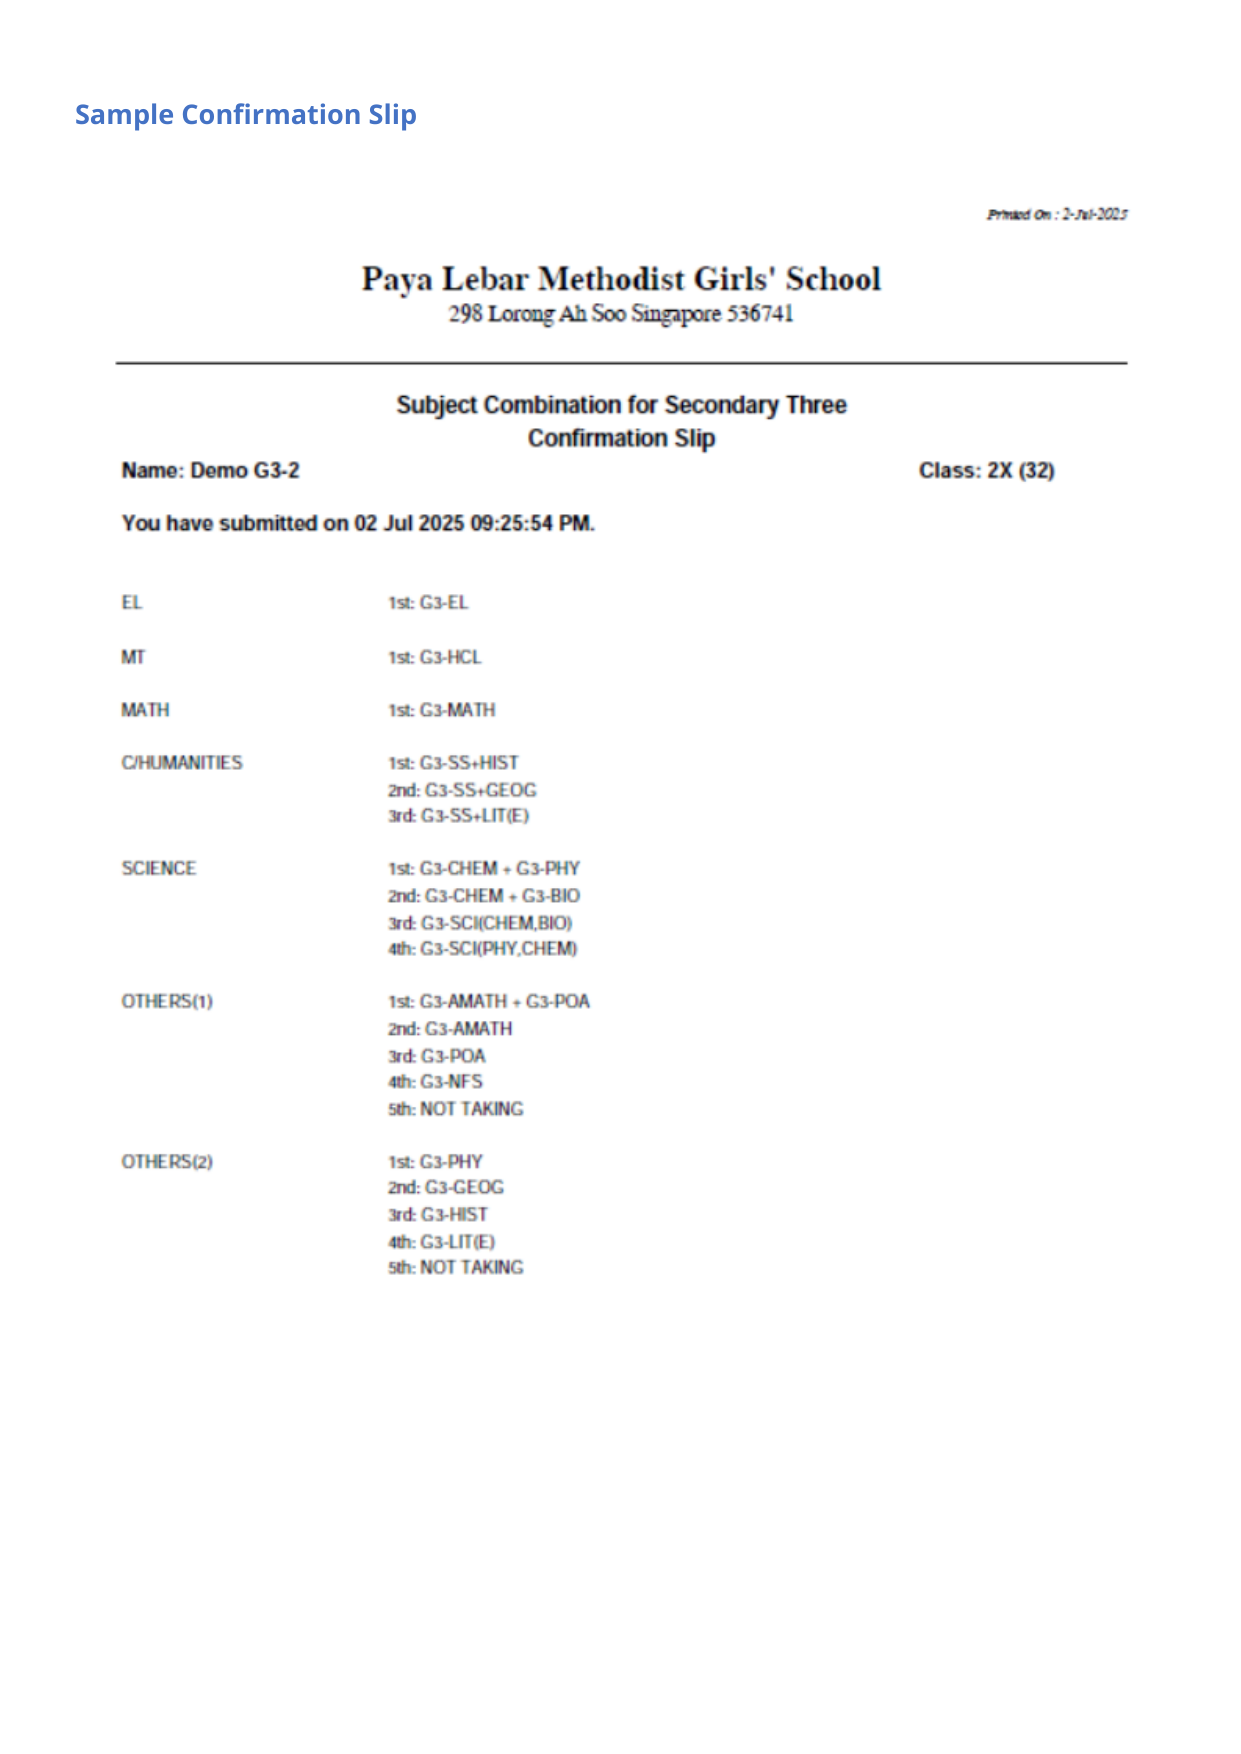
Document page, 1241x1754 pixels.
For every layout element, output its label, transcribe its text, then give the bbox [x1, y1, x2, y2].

subtitle Sample Confirmation Slip [75, 96, 1165, 133]
picture [75, 163, 1167, 1328]
